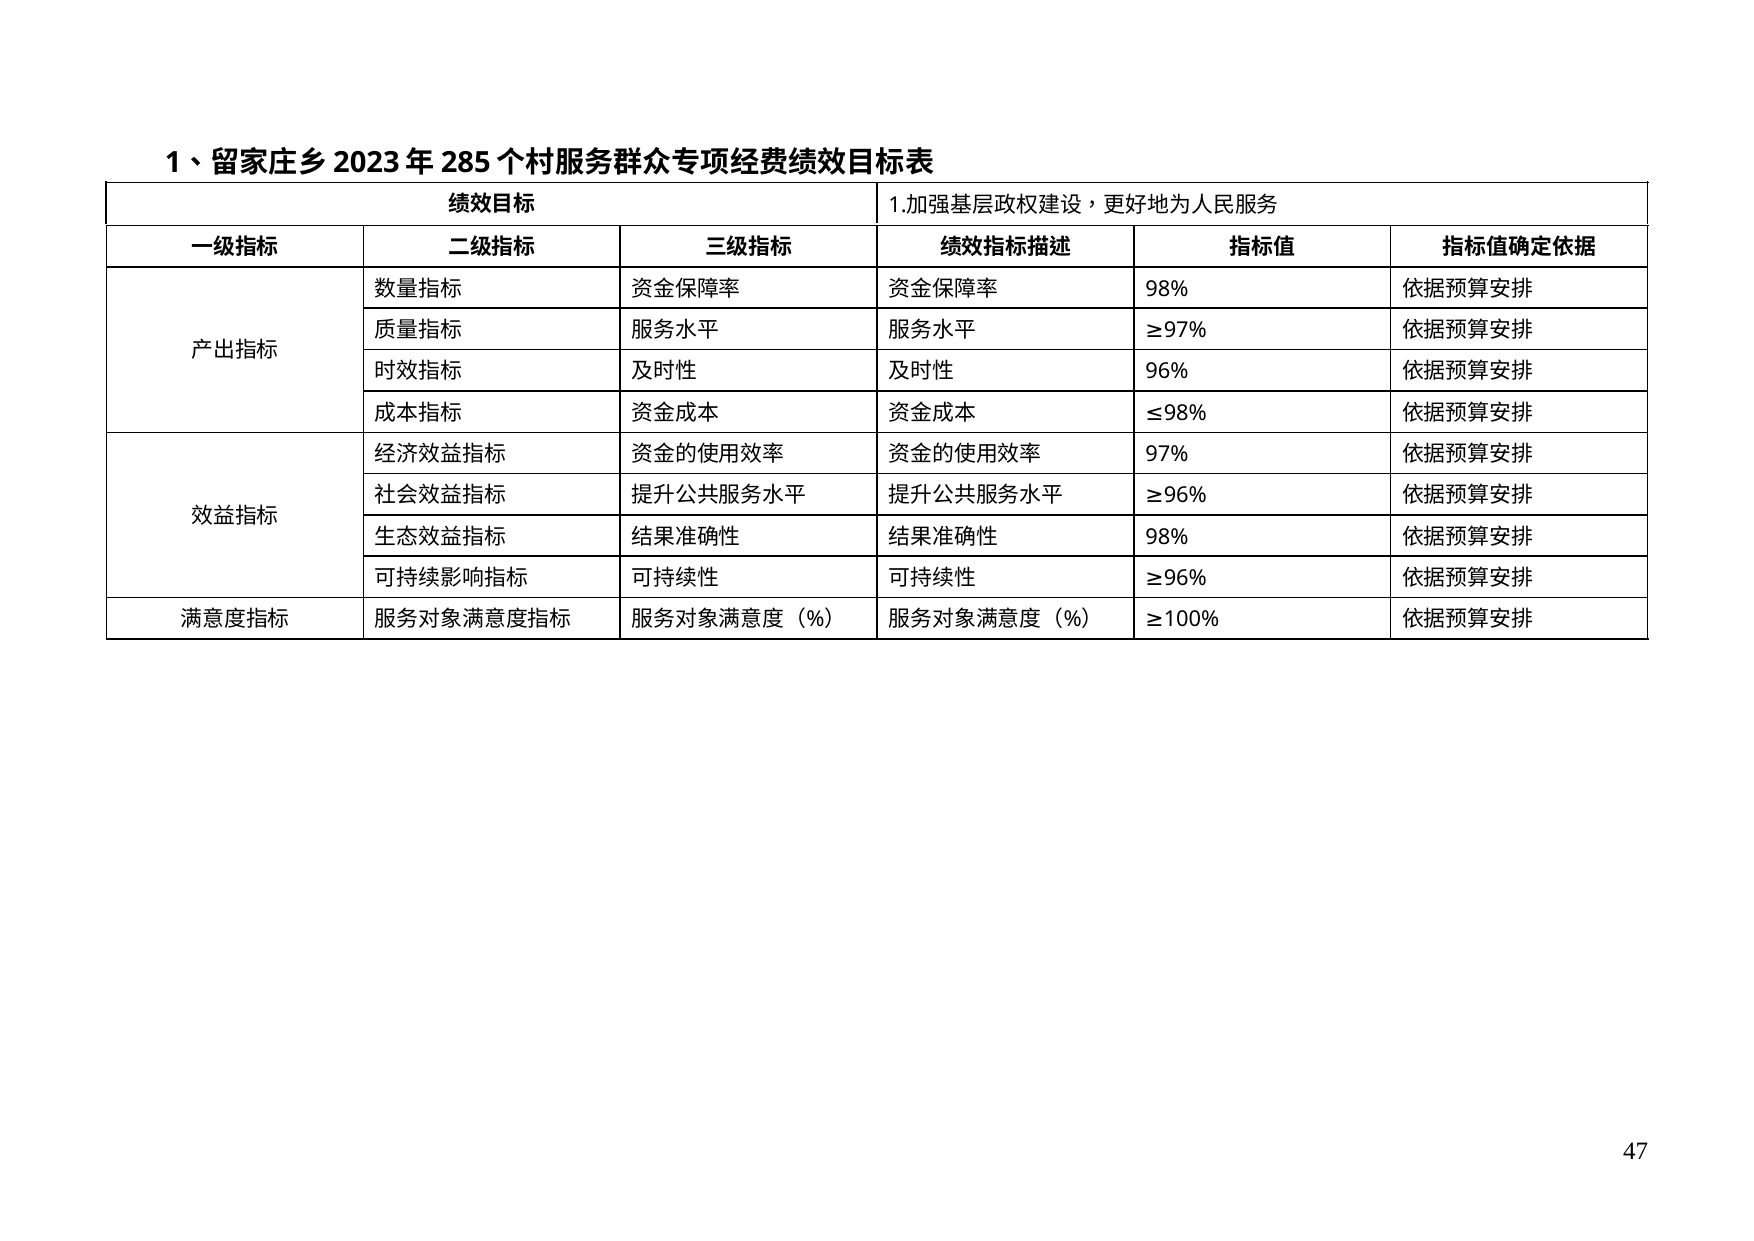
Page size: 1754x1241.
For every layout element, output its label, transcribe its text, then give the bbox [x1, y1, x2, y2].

table_cell 数量指标 [364, 268, 619, 307]
table_header 三级指标 [621, 226, 876, 266]
table_header 指标值确定依据 [1391, 226, 1647, 266]
table_cell 结果准确性 [621, 516, 876, 555]
table_cell 时效指标 [364, 350, 619, 390]
table_cell 可持续性 [878, 557, 1133, 597]
table_cell 依据预算安排 [1391, 392, 1647, 431]
table_cell 及时性 [878, 350, 1133, 390]
table_cell 及时性 [621, 350, 876, 390]
table_cell 依据预算安排 [1391, 598, 1647, 638]
text 1、留家庄乡2023年285个村服务群众专项经费绩效目标表 [106, 142, 1648, 181]
table_cell 服务水平 [621, 309, 876, 349]
table_cell 97% [1135, 433, 1390, 473]
table_cell 生态效益指标 [364, 516, 619, 555]
table_cell 96% [1135, 350, 1390, 390]
table_cell 满意度指标 [107, 598, 363, 638]
table_cell 效益指标 [107, 433, 363, 597]
table_cell ≥97% [1135, 309, 1390, 349]
table_header 绩效目标 [107, 183, 876, 223]
table_cell 依据预算安排 [1391, 516, 1647, 555]
table_header 1.加强基层政权建设，更好地为人民服务 [878, 183, 1647, 223]
table_cell 可持续性 [621, 557, 876, 597]
table_cell 资金保障率 [878, 268, 1133, 307]
table_cell 提升公共服务水平 [621, 474, 876, 514]
table_header 绩效指标描述 [878, 226, 1133, 266]
table_cell ≥96% [1135, 474, 1390, 514]
table_cell 提升公共服务水平 [878, 474, 1133, 514]
table_cell 98% [1135, 268, 1390, 307]
table_cell 98% [1135, 516, 1390, 555]
table_cell 结果准确性 [878, 516, 1133, 555]
table_header 一级指标 [107, 226, 363, 266]
table_cell 社会效益指标 [364, 474, 619, 514]
table_cell 资金成本 [621, 392, 876, 431]
table_cell 可持续影响指标 [364, 557, 619, 597]
table_cell 服务对象满意度（%） [878, 598, 1133, 638]
table_cell 资金成本 [878, 392, 1133, 431]
table_header 二级指标 [364, 226, 619, 266]
table_cell ≥96% [1135, 557, 1390, 597]
table_cell 依据预算安排 [1391, 557, 1647, 597]
table_cell 依据预算安排 [1391, 433, 1647, 473]
table_header 指标值 [1135, 226, 1390, 266]
table_cell 成本指标 [364, 392, 619, 431]
table_cell 产出指标 [107, 268, 363, 431]
table_cell 经济效益指标 [364, 433, 619, 473]
table_cell 依据预算安排 [1391, 350, 1647, 390]
table_cell 依据预算安排 [1391, 268, 1647, 307]
table_cell 服务水平 [878, 309, 1133, 349]
table_cell ≥100% [1135, 598, 1390, 638]
table_cell ≤98% [1135, 392, 1390, 431]
table_cell 依据预算安排 [1391, 474, 1647, 514]
table_cell 资金的使用效率 [621, 433, 876, 473]
table_cell 依据预算安排 [1391, 309, 1647, 349]
table_cell 服务对象满意度（%） [621, 598, 876, 638]
table_cell 资金保障率 [621, 268, 876, 307]
table_cell 资金的使用效率 [878, 433, 1133, 473]
table_cell 服务对象满意度指标 [364, 598, 619, 638]
table_cell 质量指标 [364, 309, 619, 349]
